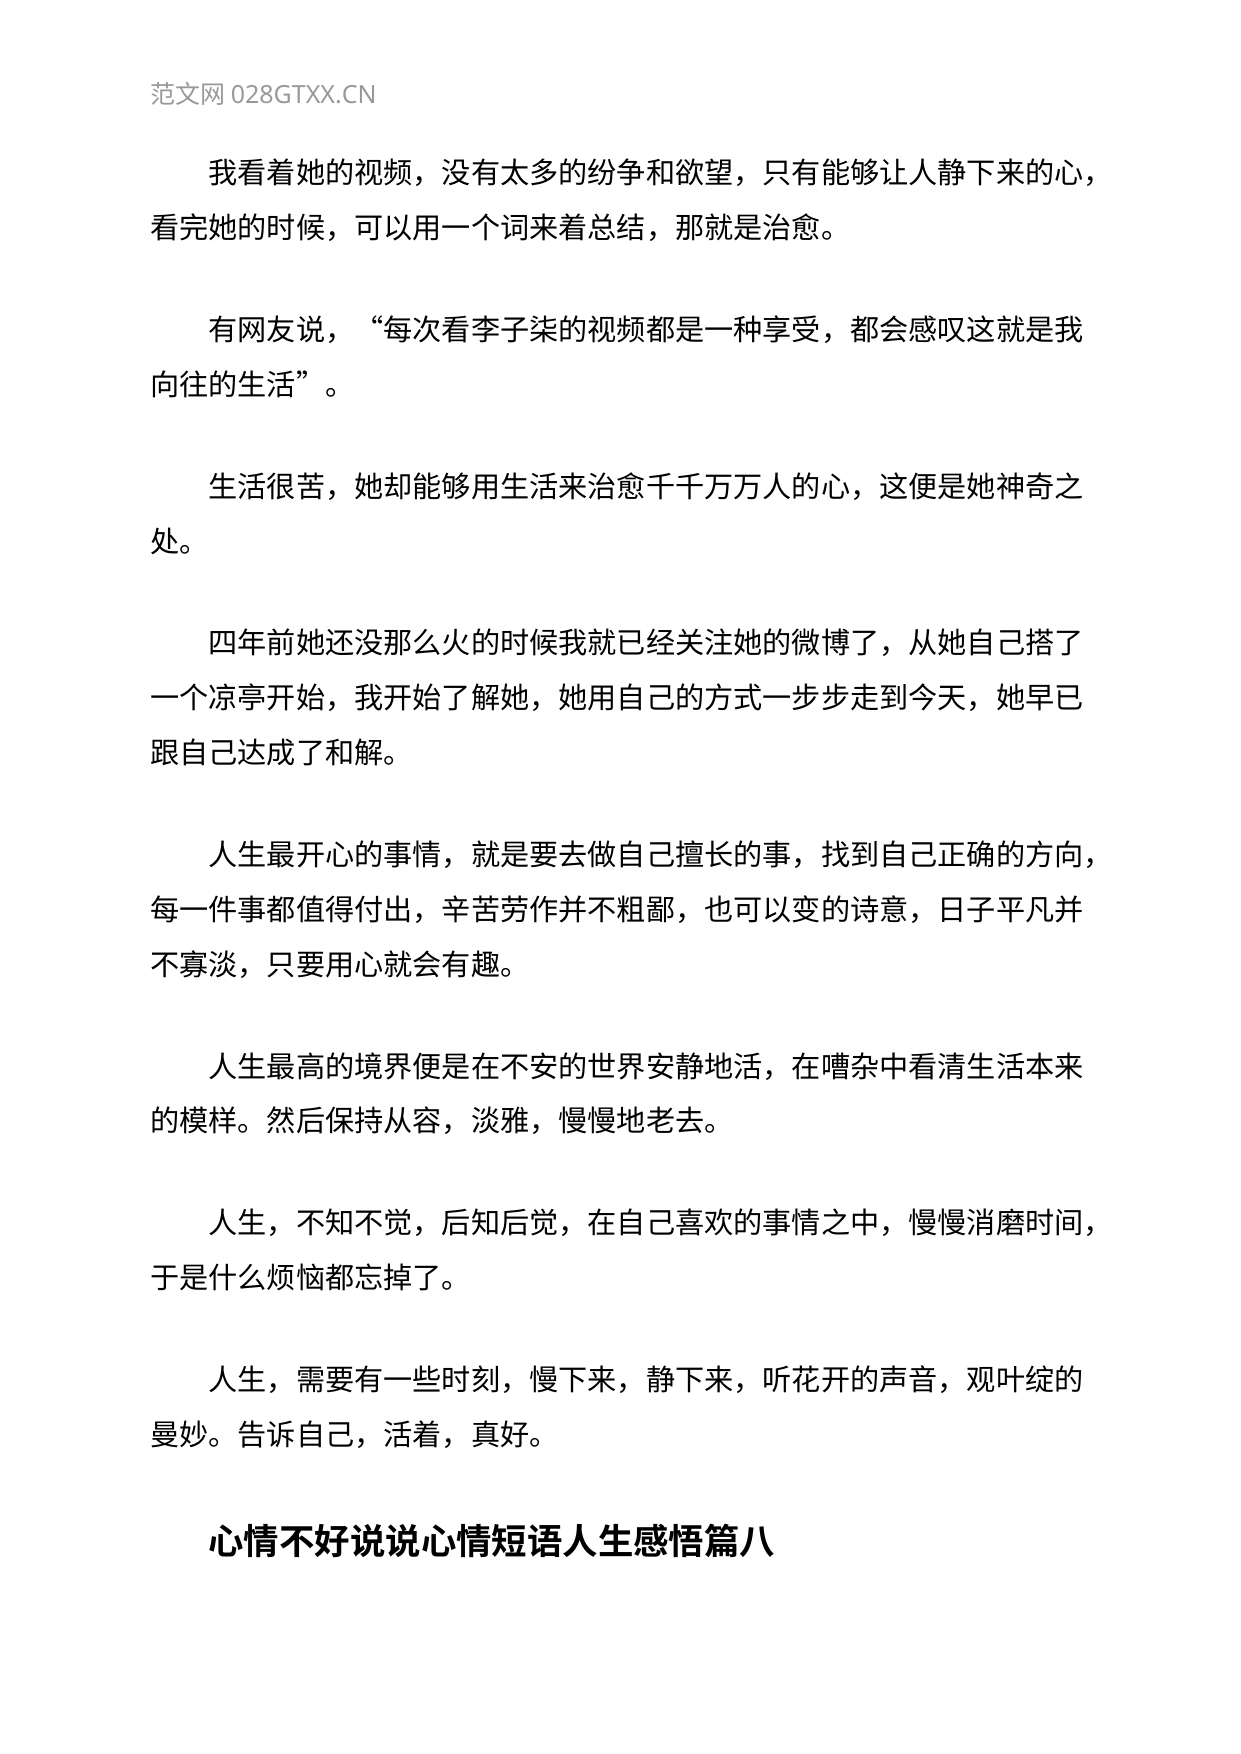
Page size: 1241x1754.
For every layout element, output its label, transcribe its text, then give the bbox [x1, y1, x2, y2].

text 四年前她还没那么火的时候我就已经关注她的微博了，从她自己搭了一个凉亭开始，我开始了解她，她用自己的方式一步步走到今天，她早已跟自己达成了和解。 [150, 620, 1090, 772]
text 有网友说，“每次看李子柒的视频都是一种享受，都会感叹这就是我向往的生活”。 [150, 307, 1090, 404]
text 人生，需要有一些时刻，慢下来，静下来，听花开的声音，观叶绽的曼妙。告诉自己，活着，真好。 [150, 1356, 1090, 1454]
text 人生最高的境界便是在不安的世界安静地活，在嘈杂中看清生活本来的模样。然后保持从容，淡雅，慢慢地老去。 [150, 1043, 1090, 1140]
text 我看着她的视频，没有太多的纷争和欲望，只有能够让人静下来的心，看完她的时候，可以用一个词来着总结，那就是治愈。 [150, 150, 1090, 247]
text 人生，不知不觉，后知后觉，在自己喜欢的事情之中，慢慢消磨时间，于是什么烦恼都忘掉了。 [150, 1200, 1090, 1297]
text 生活很苦，她却能够用生活来治愈千千万万人的心，这便是她神奇之处。 [150, 463, 1090, 561]
text 心情不好说说心情短语人生感悟篇八 [150, 1513, 1090, 1564]
text 人生最开心的事情，就是要去做自己擅长的事，找到自己正确的方向，每一件事都值得付出，辛苦劳作并不粗鄙，也可以变的诗意，日子平凡并不寡淡，只要用心就会有趣。 [150, 832, 1090, 984]
